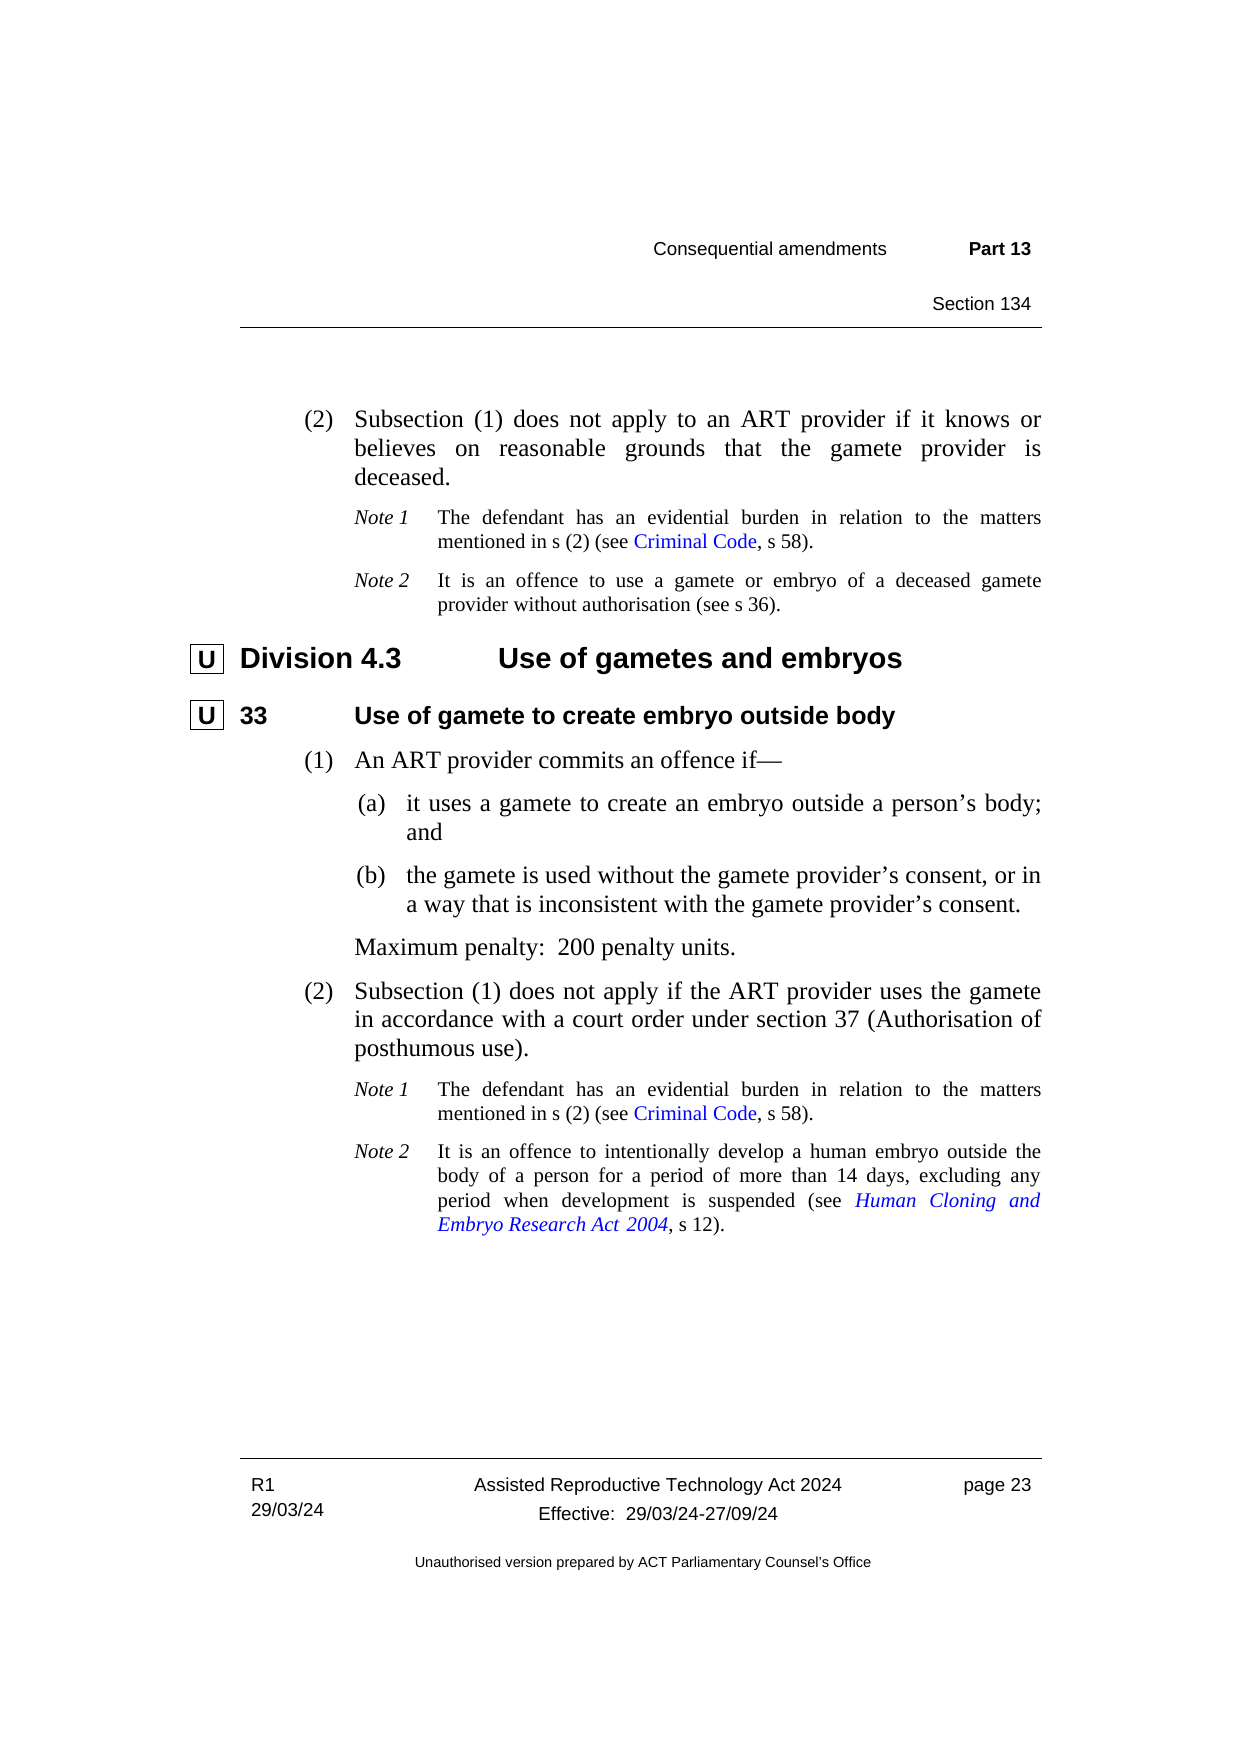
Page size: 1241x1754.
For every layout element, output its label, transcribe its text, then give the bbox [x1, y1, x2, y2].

text Note 2 It is an offence to intentionally develop a human embryo outside the body of a person for a period of more than 14 days, excluding any period when development is suspended (see Human Cloning and Embryo Research Act 2004, s 12). [354, 1139, 1042, 1236]
text (a) it uses a gamete to create an embryo outside a person’s body; and [239, 788, 1042, 846]
text Note 1 The defendant has an evidential burden in relation to the matters mentioned in s (2) (see Criminal Code, s 58). [354, 1077, 1042, 1125]
text U Division 4.3 Use of gametes and embryos [189, 641, 1042, 674]
text U 33 Use of gamete to create embryo outside body [224, 699, 1042, 730]
text (2) Subsection (1) does not apply to an ART provider if it knows or believes on reasonable grounds that the gamete provider is deceased. [239, 404, 1042, 490]
text (b) the gamete is used without the gamete provider’s consent, or in a way that is inconsistent with the gamete provider’s consent. [239, 860, 1042, 918]
text Note 2 It is an offence to use a gamete or embryo of a deceased gamete provider without authorisation (see s 36). [354, 568, 1042, 616]
text Note 1 The defendant has an evidential burden in relation to the matters mentioned in s (2) (see Criminal Code, s 58). [354, 505, 1042, 553]
text (2) Subsection (1) does not apply if the ART provider uses the gamete in accordance with a court order under section 37 (Authorisation of posthumous use). [239, 976, 1042, 1062]
text (1) An ART provider commits an offence if— [239, 745, 1042, 774]
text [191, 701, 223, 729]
text Maximum penalty: 200 penalty units. [354, 932, 1042, 961]
